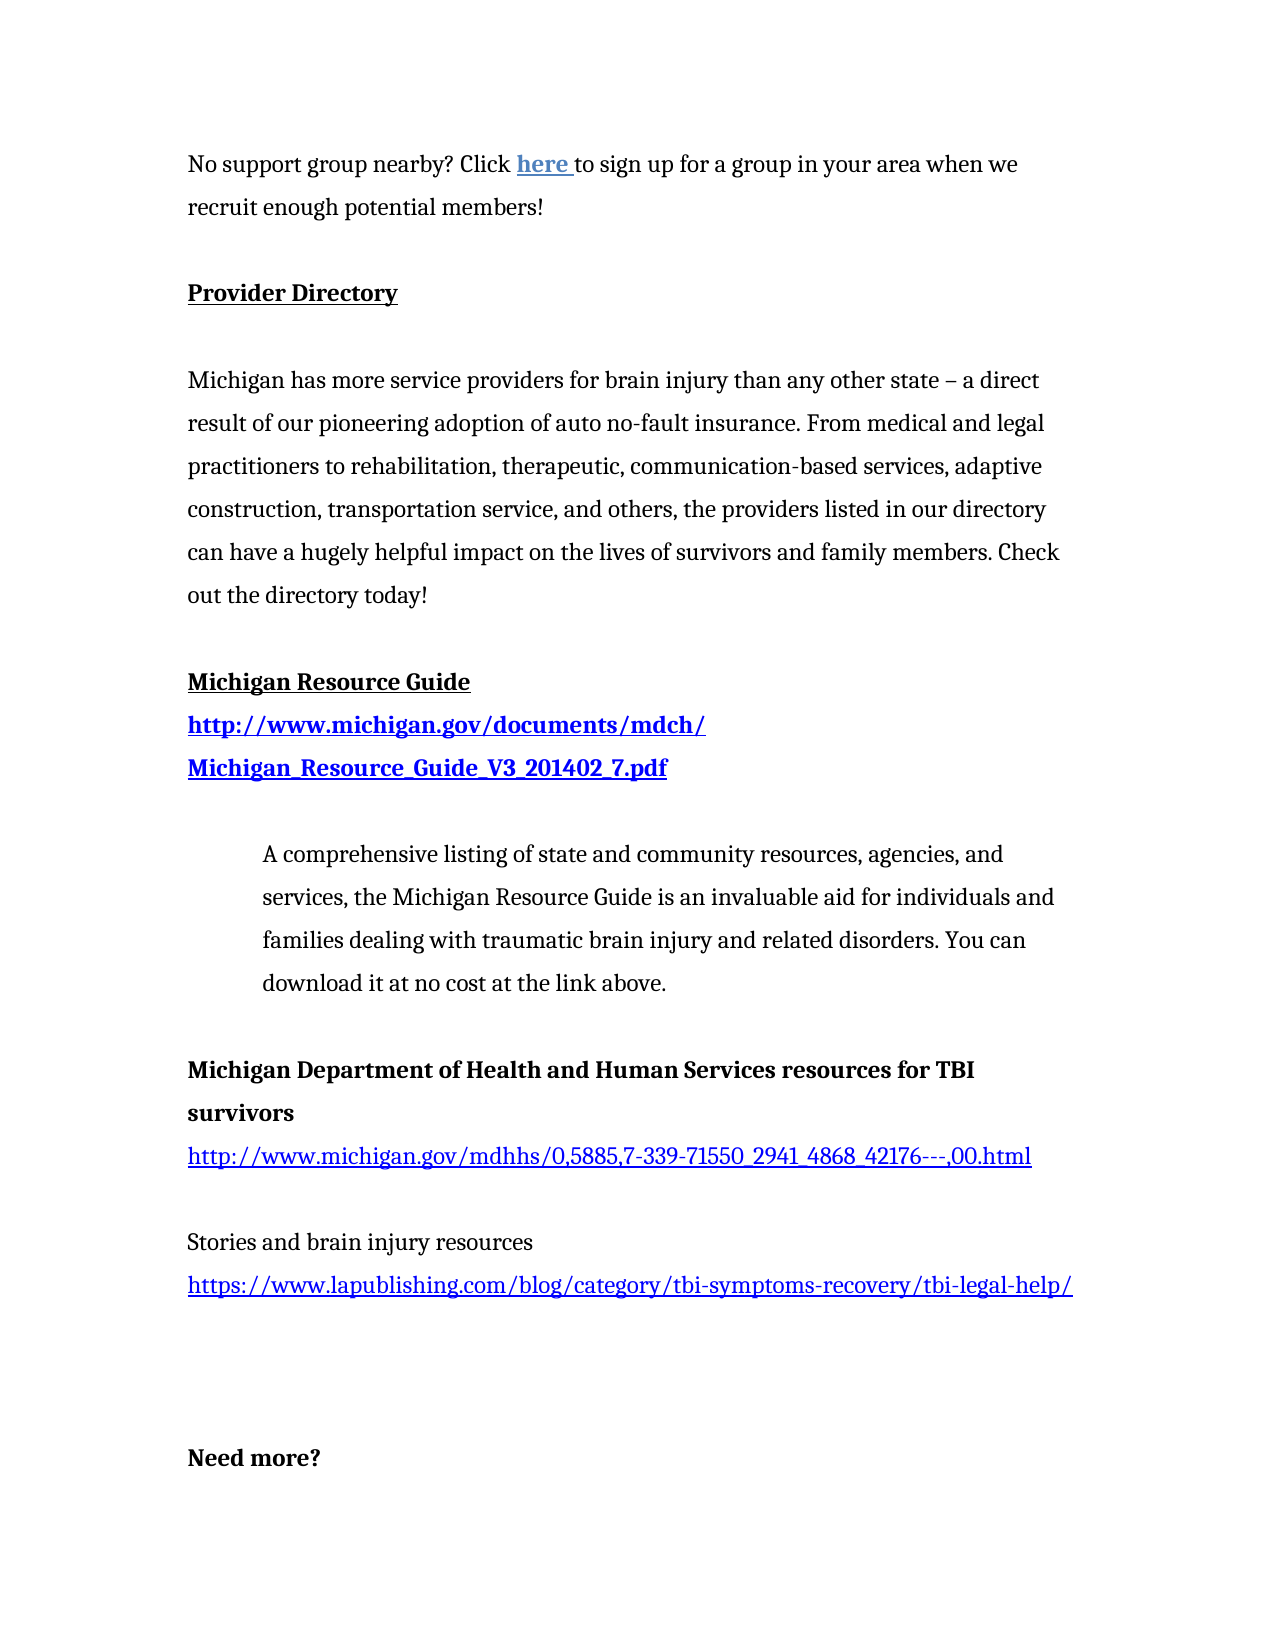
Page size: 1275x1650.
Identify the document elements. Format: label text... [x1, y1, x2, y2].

text http://www.michigan.gov/documents/mdch/Michigan_Resource_Guide_V3_201402_7.pdf [187, 711, 1087, 782]
text No support group nearby? Click here to sign up for a group in your area when we recruit enough potential members! [187, 150, 1087, 222]
text A comprehensive listing of state and community resources, agencies, and services, the Michigan Resource Guide is an invaluable aid for individuals and families dealing with traumatic brain injury and related disorders. You can download it at no cost at the link above. [262, 840, 1087, 998]
text Michigan Resource Guide [187, 667, 1087, 696]
text Stories and brain injury resources [187, 1228, 1087, 1257]
text https://www.lapublishing.com/blog/category/tbi-symptoms-recovery/tbi-legal-help/ [187, 1271, 1087, 1300]
text Provider Directory [187, 279, 1087, 308]
text Need more? [187, 1444, 1087, 1472]
text Michigan has more service providers for brain injury than any other state – a direct result of our pioneering adoption of auto no-fault insurance. From medical and legal practitioners to rehabilitation, therapeutic, communication-based services, adaptive construction, transportation service, and others, the providers listed in our directory can have a hugely helpful impact on the lives of survivors and family members. Check out the directory today! [187, 366, 1087, 610]
text Michigan Department of Health and Human Services resources for TBI survivors [187, 1056, 1087, 1127]
text http://www.michigan.gov/mdhhs/0,5885,7-339-71550_2941_4868_42176---,00.html [187, 1142, 1087, 1171]
